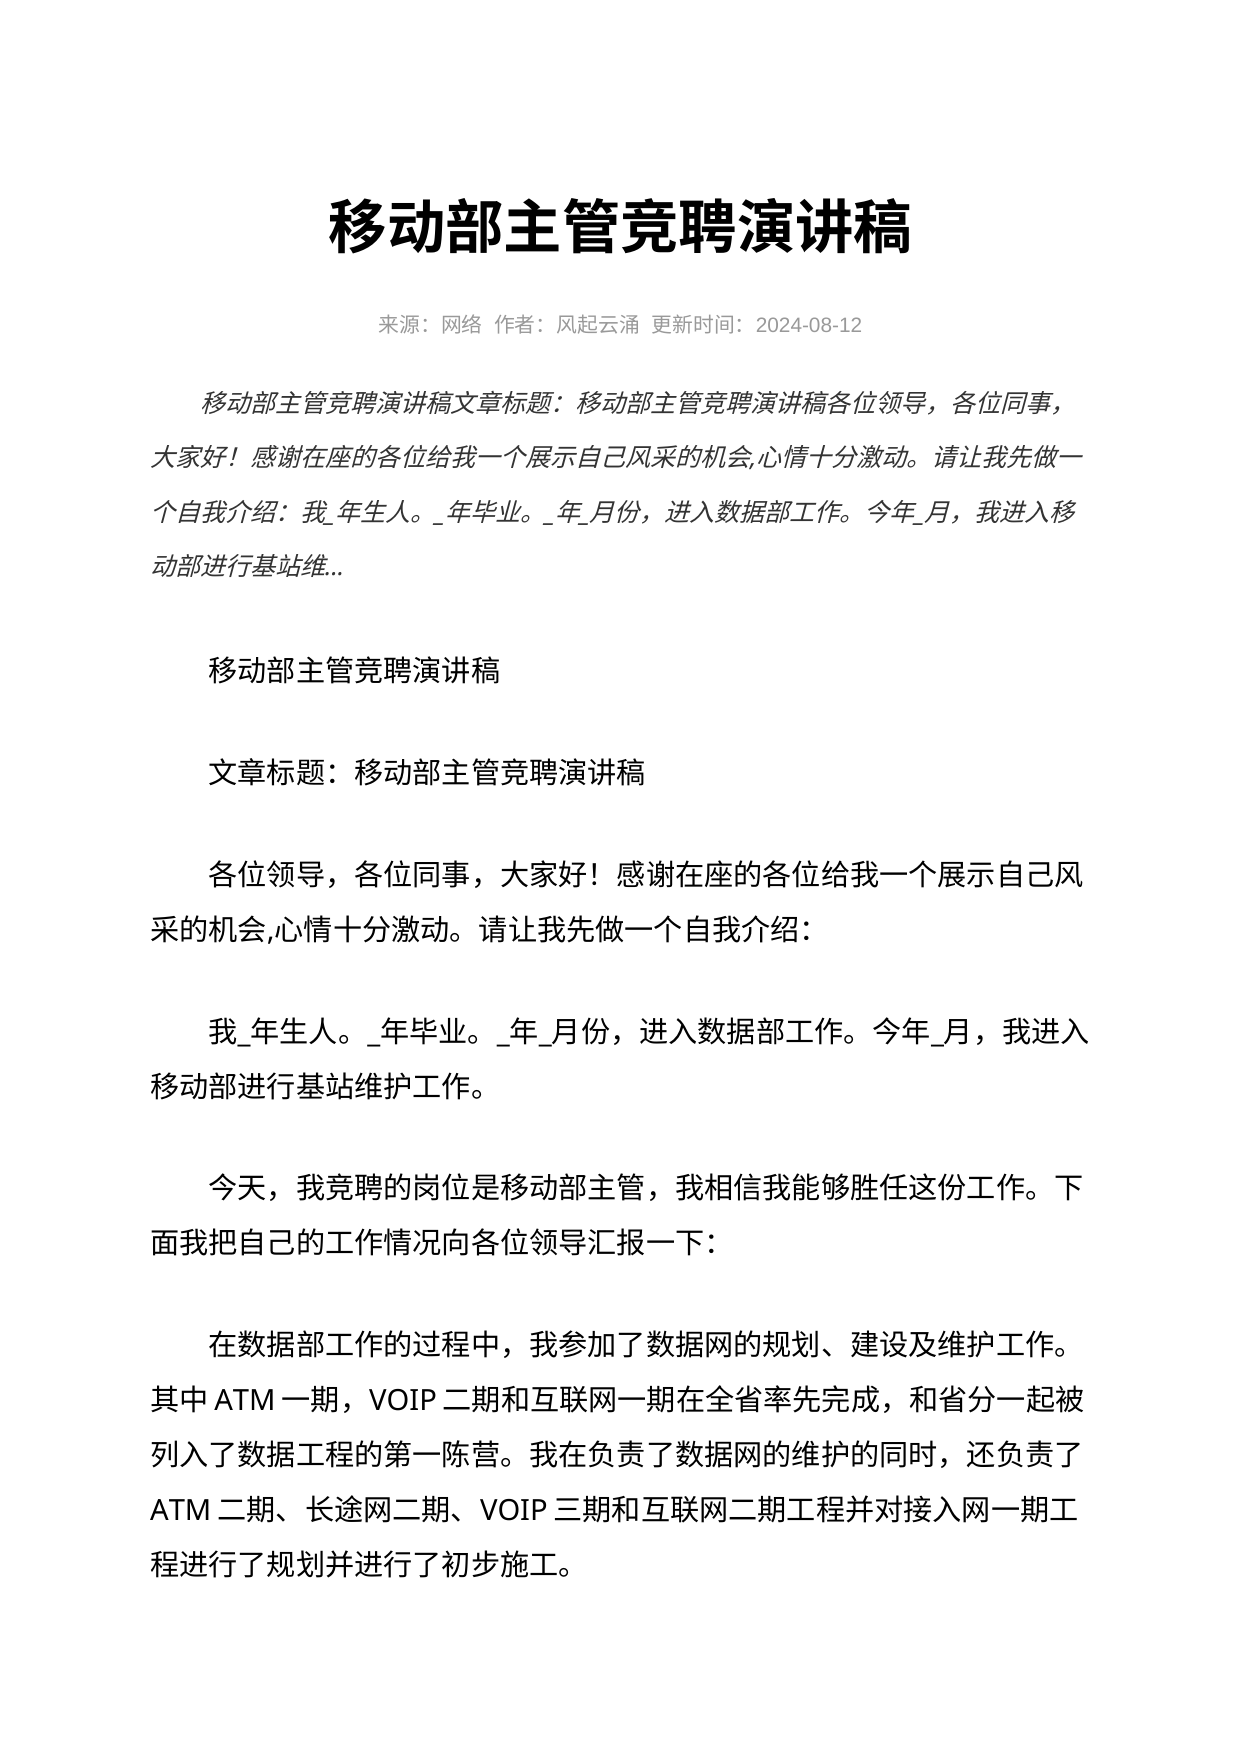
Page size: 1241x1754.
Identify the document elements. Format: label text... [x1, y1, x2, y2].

text 我_年生人。_年毕业。_年_月份，进入数据部工作。今年_月，我进入移动部进行基站维护工作。 [150, 1008, 1090, 1106]
text 今天，我竞聘的岗位是移动部主管，我相信我能够胜任这份工作。下面我把自己的工作情况向各位领导汇报一下： [150, 1165, 1090, 1262]
text 来源：网络 作者：风起云涌 更新时间：2024-08-12 [150, 313, 1090, 337]
text 在数据部工作的过程中，我参加了数据网的规划、建设及维护工作。其中ATM一期，VOIP二期和互联网一期在全省率先完成，和省分一起被列入了数据工程的第一陈营。我在负责了数据网的维护的同时，还负责了ATM二期、长途网二期、VOIP三期和互联网二期工程并对接入网一期工程进行了规划并进行了初步施工。 [150, 1322, 1090, 1584]
text 移动部主管竞聘演讲稿 [150, 648, 1090, 690]
text 文章标题：移动部主管竞聘演讲稿 [150, 749, 1090, 792]
text 各位领导，各位同事，大家好！感谢在座的各位给我一个展示自己风采的机会,心情十分激动。请让我先做一个自我介绍： [150, 851, 1090, 949]
text 移动部主管竞聘演讲稿文章标题：移动部主管竞聘演讲稿各位领导，各位同事，大家好！感谢在座的各位给我一个展示自己风采的机会,心情十分激动。请让我先做一个自我介绍：我_年生人。_年毕业。_年_月份，进入数据部工作。今年_月，我进入移动部进行基站维... [150, 383, 1090, 583]
subtitle 移动部主管竞聘演讲稿 [150, 181, 1090, 266]
